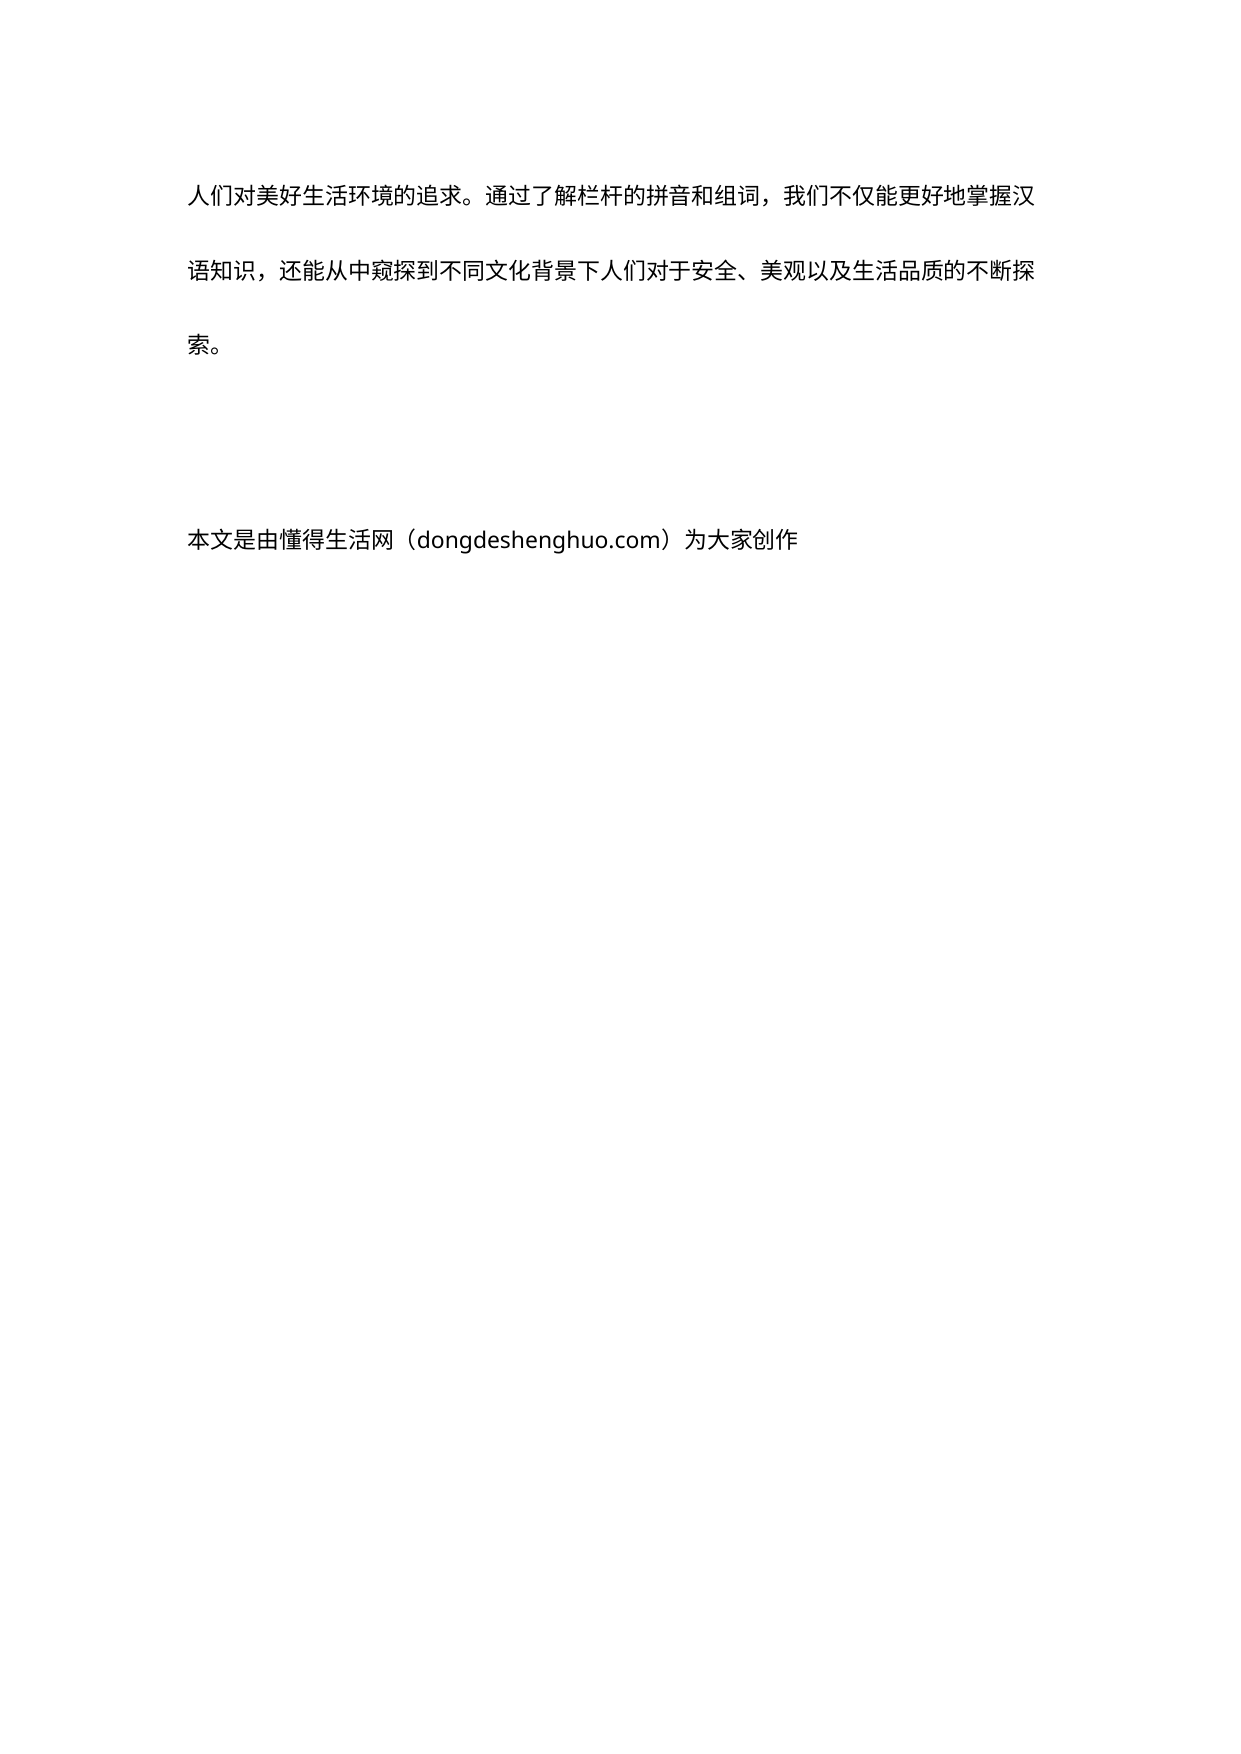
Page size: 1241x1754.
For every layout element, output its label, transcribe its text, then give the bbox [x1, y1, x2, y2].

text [187, 162, 1053, 376]
text 本文是由懂得生活网（dongdeshenghuo.com）为大家创作 [187, 506, 1053, 571]
